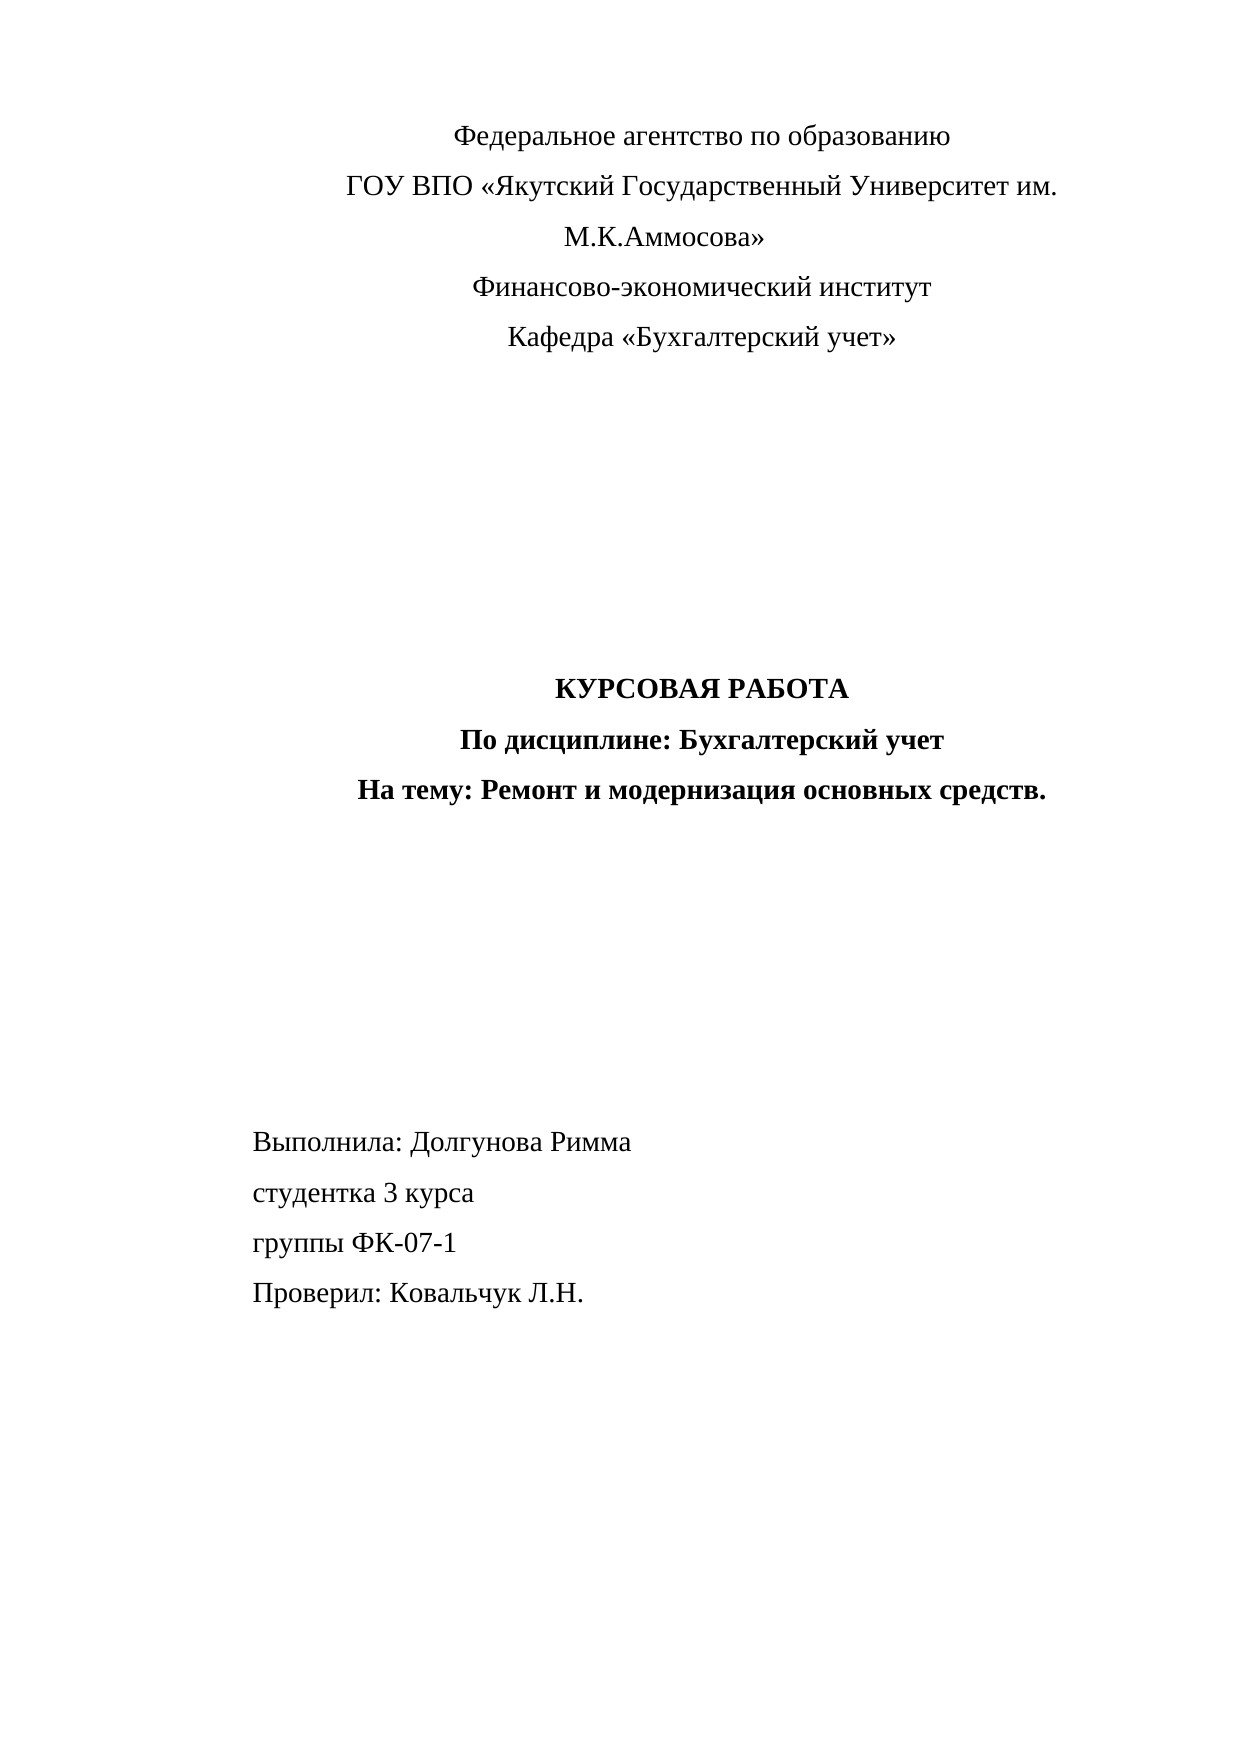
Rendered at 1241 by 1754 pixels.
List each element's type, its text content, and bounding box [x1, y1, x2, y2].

text Проверил: Ковальчук Л.Н. [177, 1275, 1152, 1309]
text Финансово-экономический институт [177, 269, 1152, 303]
text группы ФК-07-1 [177, 1225, 1152, 1258]
text Выполнила: Долгунова Римма [177, 1124, 1152, 1158]
text По дисциплине: Бухгалтерский учет [177, 722, 1152, 755]
text студентка 3 курса [177, 1175, 1152, 1208]
text Федеральное агентство по образованию [177, 118, 1152, 152]
text На тему: Ремонт и модернизация основных средств. [177, 772, 1152, 806]
text ГОУ ВПО «Якутский Государственный Университет им. М.К.Аммосова» [177, 168, 1152, 252]
title КУРСОВАЯ РАБОТА [177, 672, 1152, 705]
text Кафедра «Бухгалтерский учет» [177, 319, 1152, 353]
